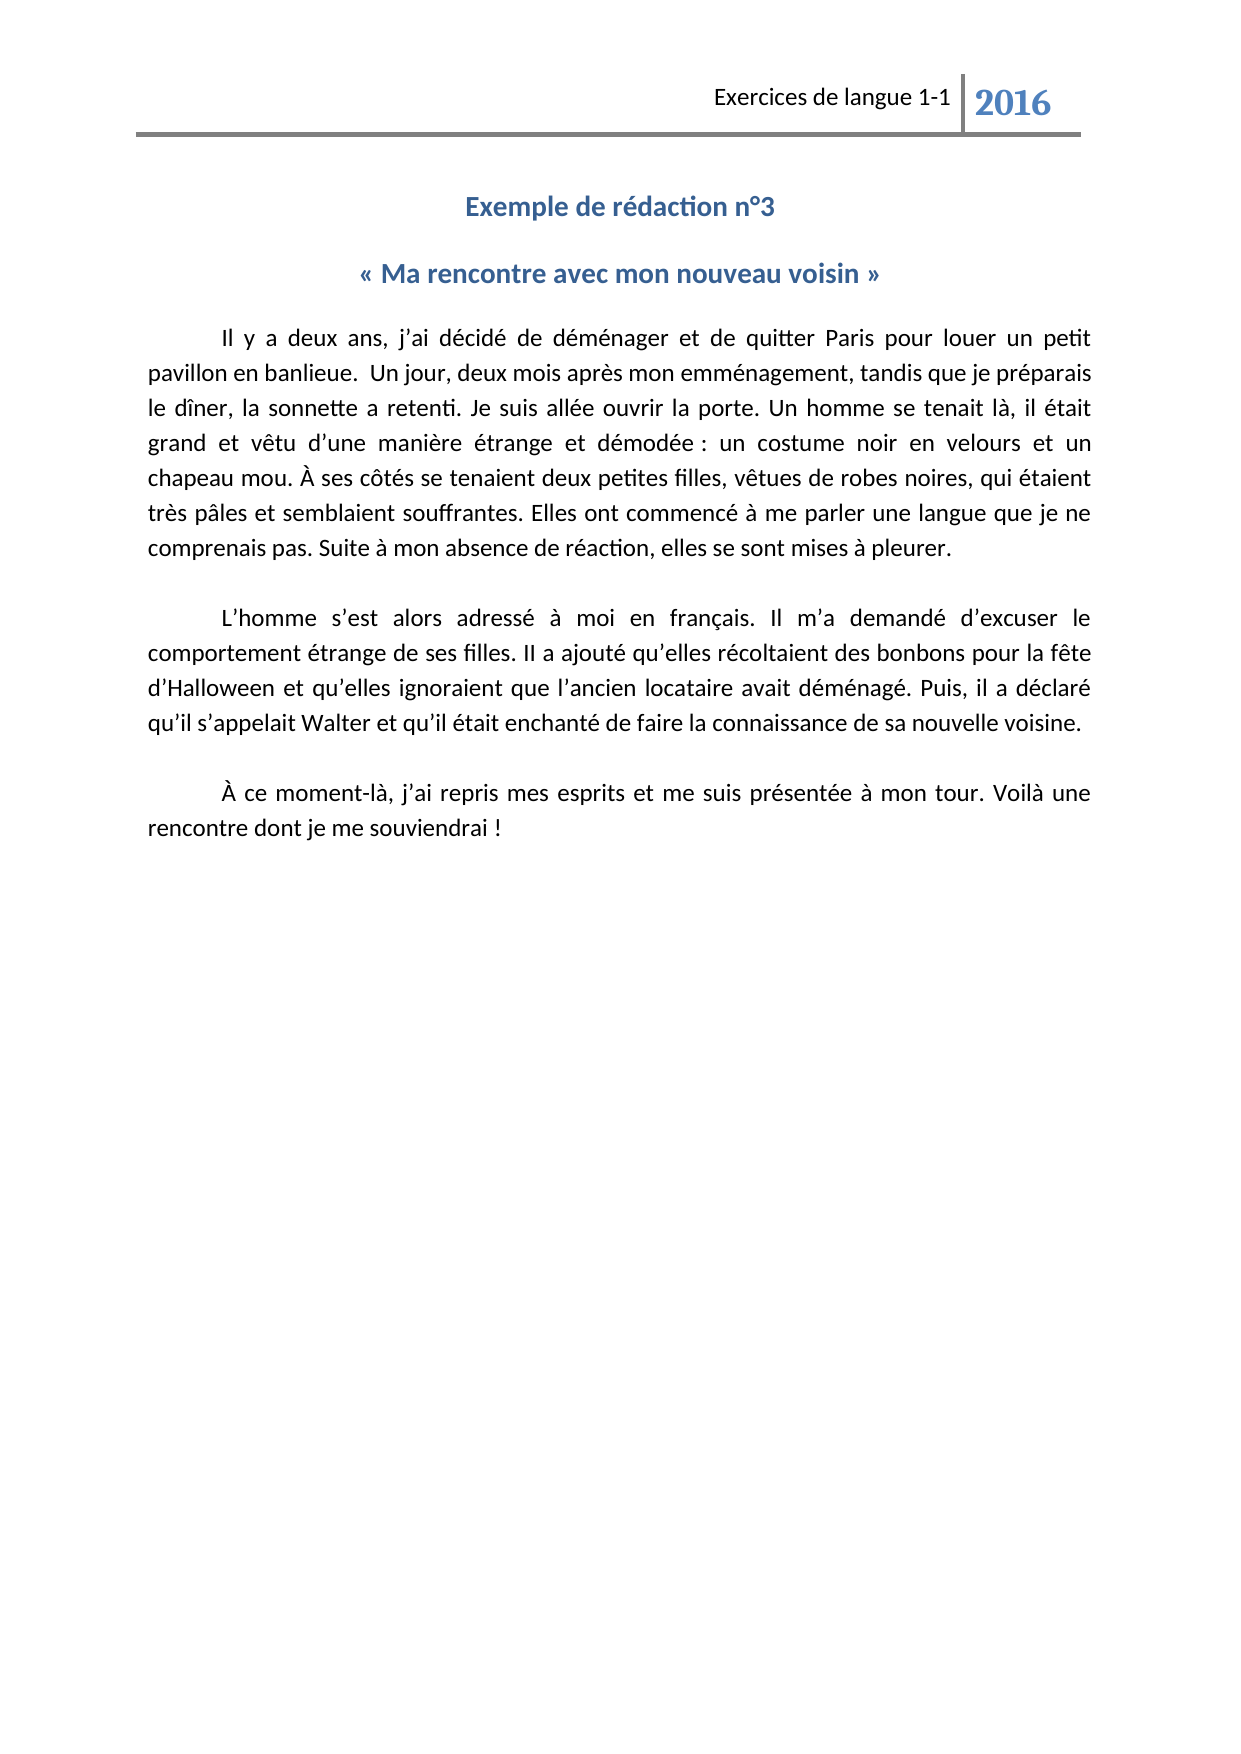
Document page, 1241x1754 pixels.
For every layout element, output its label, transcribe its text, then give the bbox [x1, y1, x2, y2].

text Il y a deux ans, j’ai décidé de déménager et de quitter Paris pour louer un petit pavillon en banlieue. Un jour, deux mois après mon emménagement, tandis que je préparais le dîner, la sonnette a retenti. Je suis allée ouvrir la porte. Un homme se tenait là, il était grand et vêtu d’une manière étrange et démodée : un costume noir en velours et un chapeau mou. À ses côtés se tenaient deux petites filles, vêtues de robes noires, qui étaient très pâles et semblaient souffrantes. Elles ont commencé à me parler une langue que je ne comprenais pas. Suite à mon absence de réaction, elles se sont mises à pleurer. [148, 322, 1093, 563]
subtitle Exemple de rédaction n°3 [148, 188, 1093, 223]
subtitle « Ma rencontre avec mon nouveau voisin » [148, 255, 1093, 291]
text L’homme s’est alors adressé à moi en français. Il m’a demandé d’excuser le comportement étrange de ses filles. II a ajouté qu’elles récoltaient des bonbons pour la fête d’Halloween et qu’elles ignoraient que l’ancien locataire avait déménagé. Puis, il a déclaré qu’il s’appelait Walter et qu’il était enchanté de faire la connaissance de sa nouvelle voisine. [148, 602, 1093, 738]
text À ce moment-là, j’ai repris mes esprits et me suis présentée à mon tour. Voilà une rencontre dont je me souviendrai ! [148, 777, 1093, 843]
